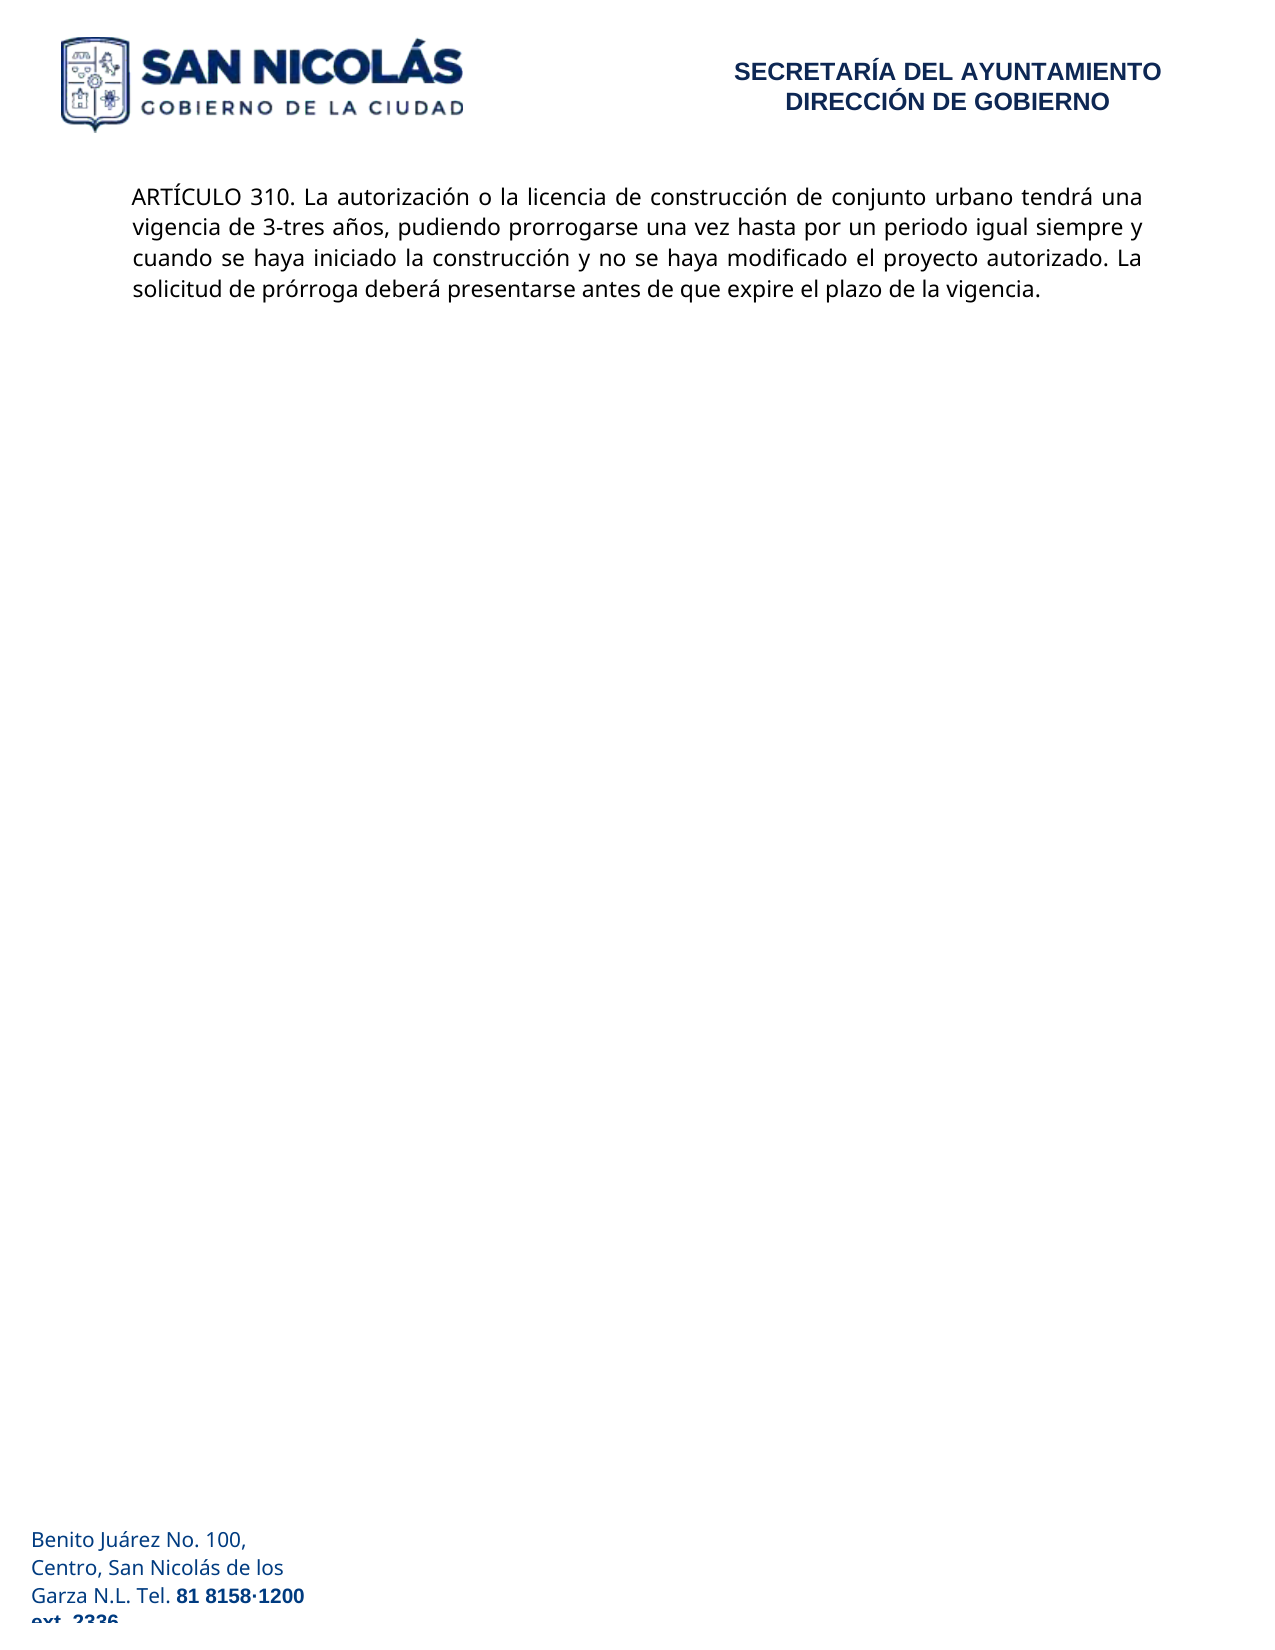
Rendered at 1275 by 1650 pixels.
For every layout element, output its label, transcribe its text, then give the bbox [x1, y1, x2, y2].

text ARTÍCULO 310. La autorización o la licencia de construcción de conjunto urbano tendrá una vigencia de 3-tres años, pudiendo prorrogarse una vez hasta por un periodo igual siempre y cuando se haya iniciado la construcción y no se haya modificado el proyecto autorizado. La solicitud de prórroga deberá presentarse antes de que expire el plazo de la vigencia. [131, 181, 1143, 304]
picture [61, 37, 463, 133]
